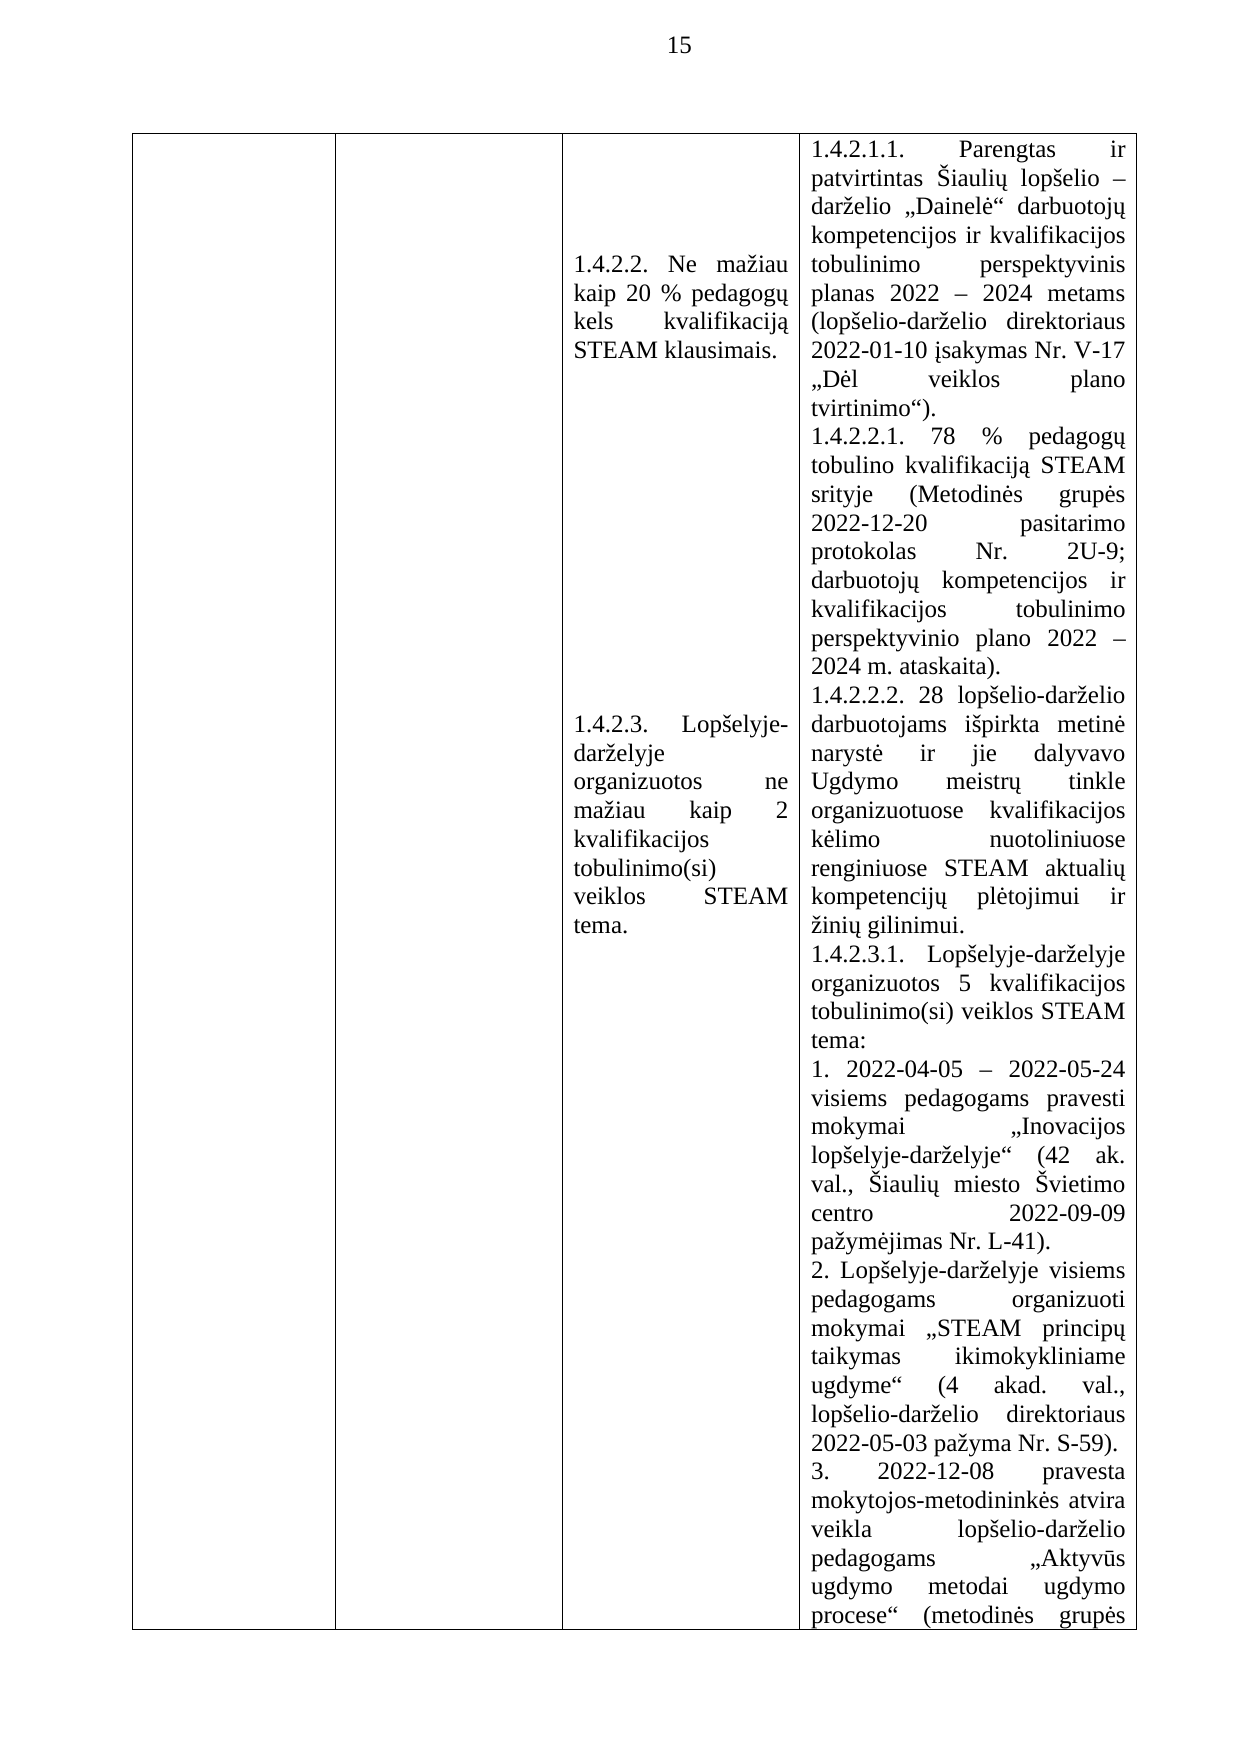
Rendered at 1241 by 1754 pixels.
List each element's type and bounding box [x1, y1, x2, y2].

table_cell [563, 134, 799, 1629]
table_cell [336, 134, 562, 1629]
table_cell [133, 134, 335, 1629]
table_cell [800, 134, 1136, 1629]
